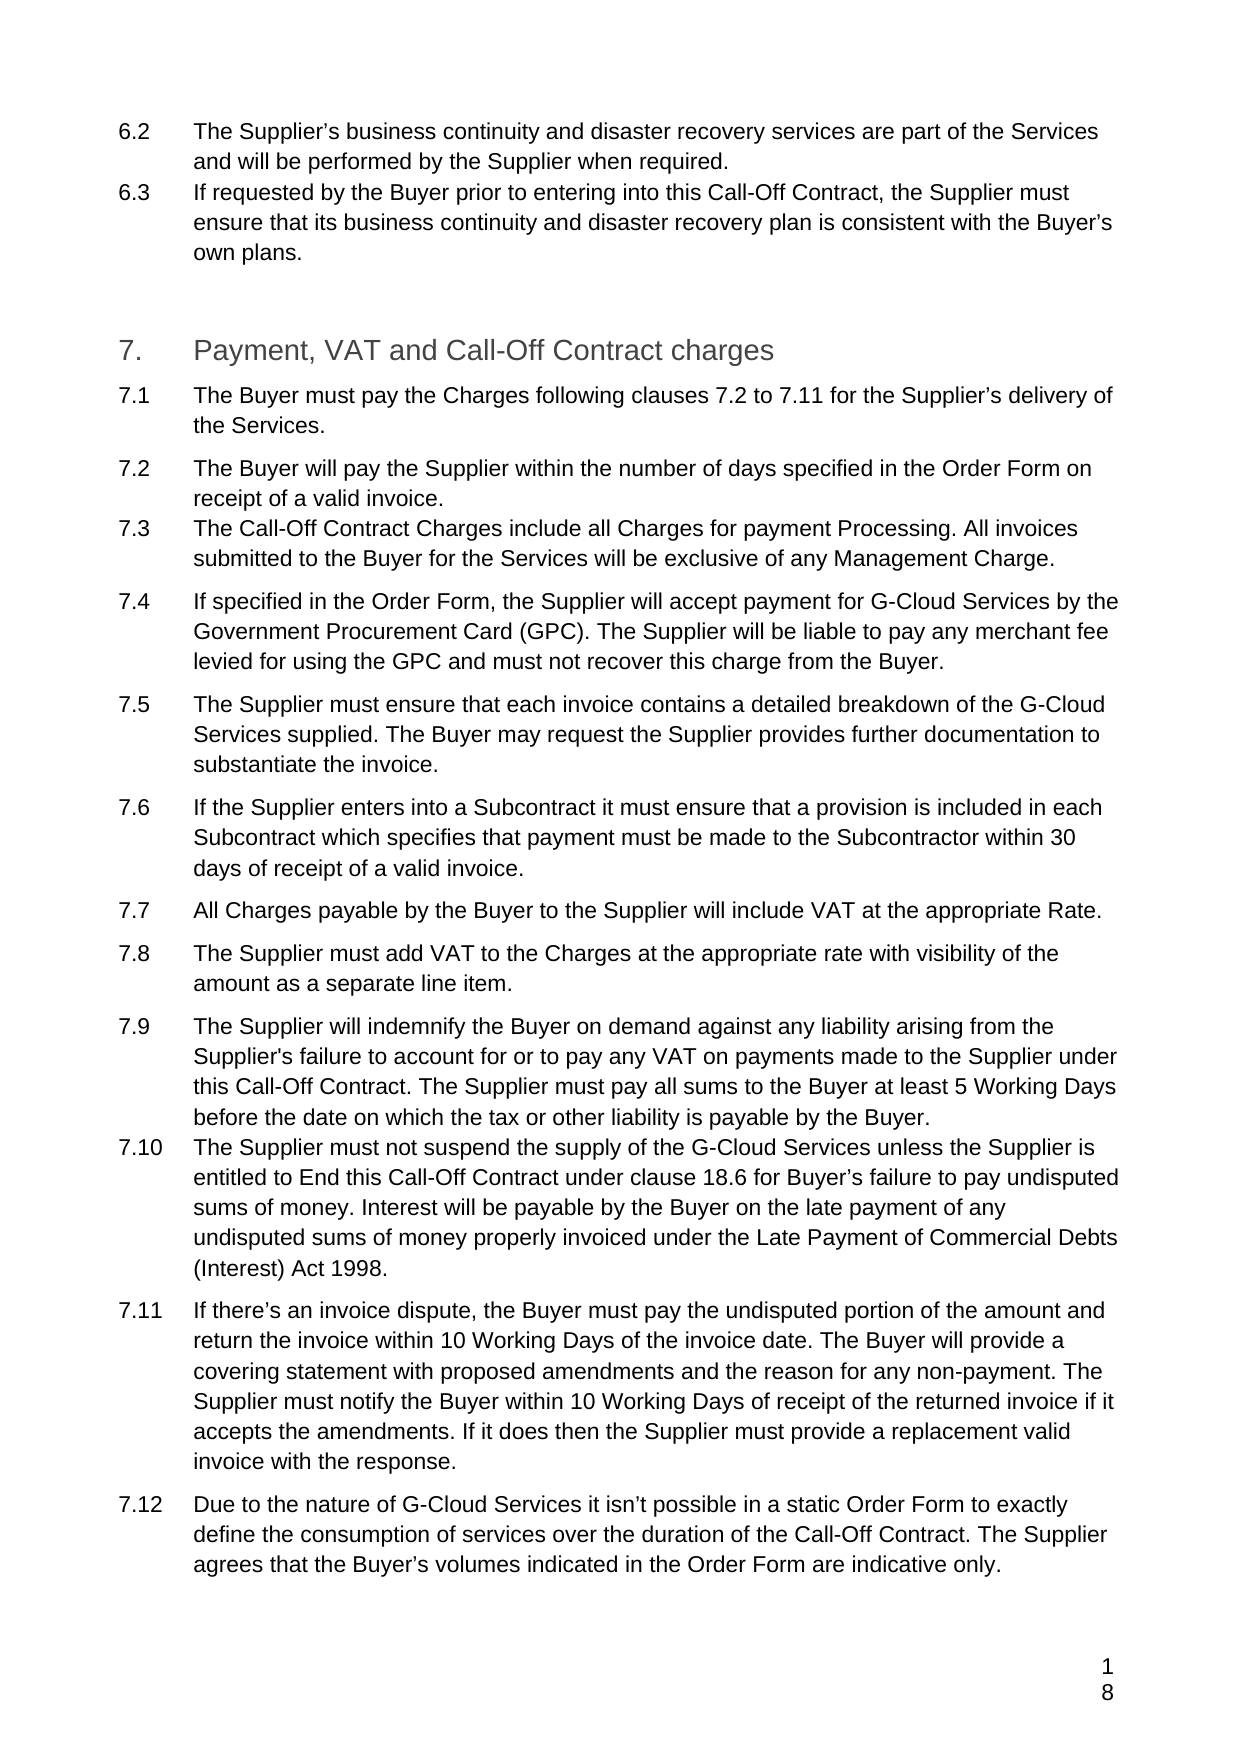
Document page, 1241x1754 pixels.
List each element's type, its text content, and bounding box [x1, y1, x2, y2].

text 6.2 The Supplier’s business continuity and disaster recovery services are part of the Services and will be performed by the Supplier when required. [118, 118, 1122, 175]
text 7.4 If specified in the Order Form, the Supplier will accept payment for G-Cloud Services by the Government Procurement Card (GPC). The Supplier will be liable to pay any merchant fee levied for using the GPC and must not recover this charge from the Buyer. [118, 588, 1122, 675]
text 7.9 The Supplier will indemnify the Buyer on demand against any liability arising from the Supplier's failure to account for or to pay any VAT on payments made to the Supplier under this Call-Off Contract. The Supplier must pay all sums to the Buyer at least 5 Working Days before the date on which the tax or other liability is payable by the Buyer. [118, 1013, 1122, 1130]
text 7.1 The Buyer must pay the Charges following clauses 7.2 to 7.11 for the Supplier’s delivery of the Services. [118, 382, 1122, 438]
text 7.11 If there’s an invoice dispute, the Buyer must pay the undisputed portion of the amount and return the invoice within 10 Working Days of the invoice date. The Buyer will provide a covering statement with proposed amendments and the reason for any non-payment. The Supplier must notify the Buyer within 10 Working Days of receipt of the returned invoice if it accepts the amendments. If it does then the Supplier must provide a replacement valid invoice with the response. [118, 1297, 1122, 1475]
text 7.2 The Buyer will pay the Supplier within the number of days specified in the Order Form on receipt of a valid invoice. [118, 454, 1122, 511]
text 7.7 All Charges payable by the Buyer to the Supplier will include VAT at the appropriate Rate. [118, 897, 1122, 924]
text 7.10 The Supplier must not suspend the supply of the G-Cloud Services unless the Supplier is entitled to End this Call-Off Contract under clause 18.6 for Buyer’s failure to pay undisputed sums of money. Interest will be payable by the Buyer on the late payment of any undisputed sums of money properly invoiced under the Late Payment of Commercial Debts (Interest) Act 1998. [118, 1134, 1122, 1281]
text 7.3 The Call-Off Contract Charges include all Charges for payment Processing. All invoices submitted to the Buyer for the Services will be exclusive of any Management Charge. [118, 515, 1122, 572]
text 7.5 The Supplier must ensure that each invoice contains a detailed breakdown of the G-Cloud Services supplied. The Buyer may request the Supplier provides further documentation to substantiate the invoice. [118, 691, 1122, 778]
text 7.8 The Supplier must add VAT to the Charges at the appropriate rate with visibility of the amount as a separate line item. [118, 940, 1122, 997]
text 6.3 If requested by the Buyer prior to entering into this Call-Off Contract, the Supplier must ensure that its business continuity and disaster recovery plan is consistent with the Buyer’s own plans. [118, 178, 1122, 265]
subtitle 7. Payment, VAT and Call-Off Contract charges [118, 333, 1122, 366]
text 7.6 If the Supplier enters into a Subcontract it must ensure that a provision is included in each Subcontract which specifies that payment must be made to the Subcontractor within 30 days of receipt of a valid invoice. [118, 794, 1122, 881]
text 7.12 Due to the nature of G-Cloud Services it isn’t possible in a static Order Form to exactly define the consumption of services over the duration of the Call-Off Contract. The Supplier agrees that the Buyer’s volumes indicated in the Order Form are indicative only. [118, 1491, 1122, 1578]
